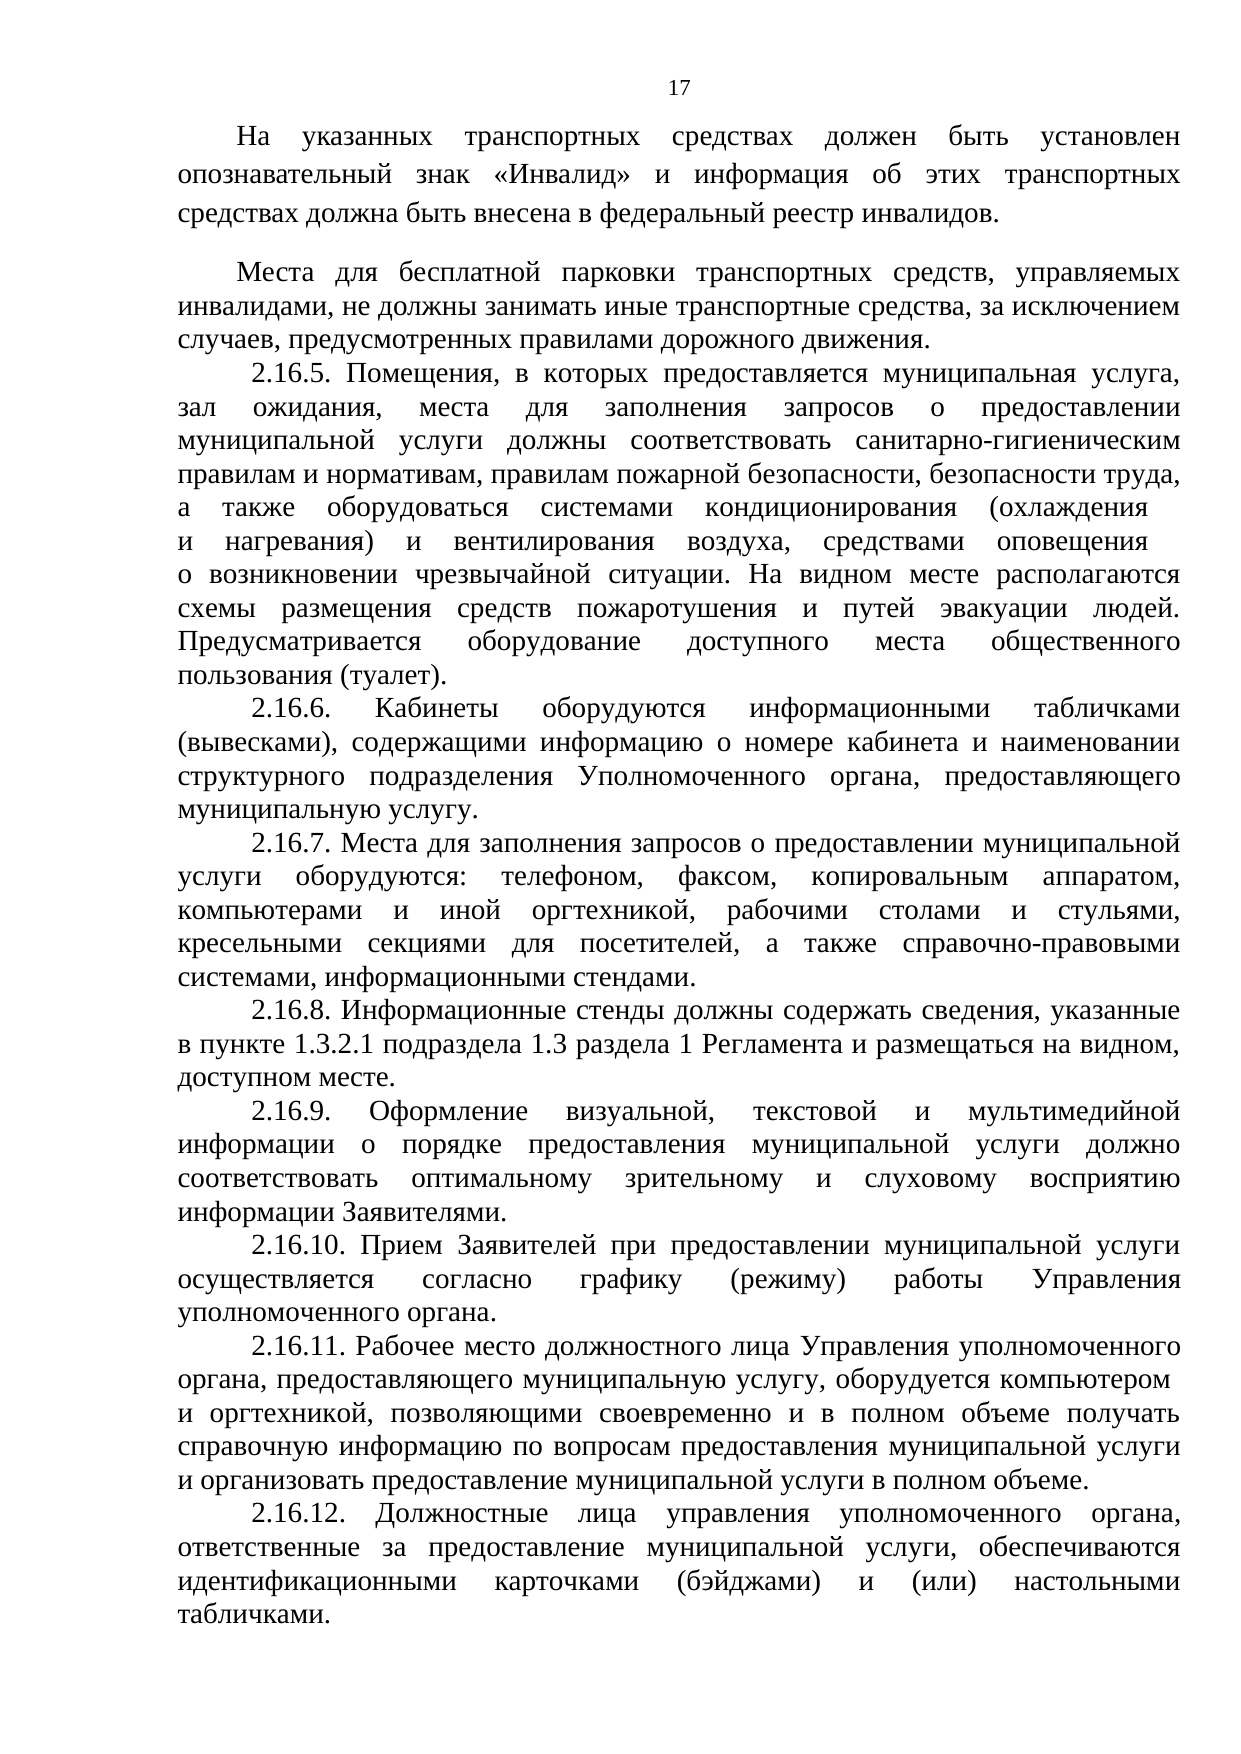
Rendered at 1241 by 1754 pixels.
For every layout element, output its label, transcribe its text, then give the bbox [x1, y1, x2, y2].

text 2.16.12. Должностные лица управления уполномоченного органа, ответственные за предоставление муниципальной услуги, обеспечиваются идентификационными карточками (бэйджами) и (или) настольными табличками. [177, 1496, 1181, 1630]
text 2.16.8. Информационные стенды должны содержать сведения, указанные в пункте 1.3.2.1 подраздела 1.3 раздела 1 Регламента и размещаться на видном, доступном месте. [177, 992, 1181, 1093]
text 2.16.5. Помещения, в которых предоставляется муниципальная услуга, зал ожидания, места для заполнения запросов о предоставлении муниципальной услуги должны соответствовать санитарно-гигиеническим правилам и нормативам, правилам пожарной безопасности, безопасности труда, а также оборудоваться системами кондиционирования (охлаждения и нагревания) и вентилирования воздуха, средствами оповещения о возникновении чрезвычайной ситуации. На видном месте располагаются схемы размещения средств пожаротушения и путей эвакуации людей. Предусматривается оборудование доступного места общественного пользования (туалет). [177, 355, 1181, 691]
text 2.16.6. Кабинеты оборудуются информационными табличками (вывесками), содержащими информацию о номере кабинета и наименовании структурного подразделения Уполномоченного органа, предоставляющего муниципальную услугу. [177, 691, 1181, 825]
text 2.16.11. Рабочее место должностного лица Управления уполномоченного органа, предоставляющего муниципальную услугу, оборудуется компьютером и оргтехникой, позволяющими своевременно и в полном объеме получать справочную информацию по вопросам предоставления муниципальной услуги и организовать предоставление муниципальной услуги в полном объеме. [177, 1328, 1181, 1496]
text На указанных транспортных средствах должен быть установлен опознавательный знак «Инвалид» и информация об этих транспортных средствах должна быть внесена в федеральный реестр инвалидов. [177, 118, 1181, 229]
text 2.16.9. Оформление визуальной, текстовой и мультимедийной информации о порядке предоставления муниципальной услуги должно соответствовать оптимальному зрительному и слуховому восприятию информации Заявителями. [177, 1093, 1181, 1227]
text Места для бесплатной парковки транспортных средств, управляемых инвалидами, не должны занимать иные транспортные средства, за исключением случаев, предусмотренных правилами дорожного движения. [177, 254, 1181, 355]
text 2.16.10. Прием Заявителей при предоставлении муниципальной услуги осуществляется согласно графику (режиму) работы Управления уполномоченного органа. [177, 1227, 1181, 1328]
text 2.16.7. Места для заполнения запросов о предоставлении муниципальной услуги оборудуются: телефоном, факсом, копировальным аппаратом, компьютерами и иной оргтехникой, рабочими столами и стульями, кресельными секциями для посетителей, а также справочно-правовыми системами, информационными стендами. [177, 825, 1181, 992]
